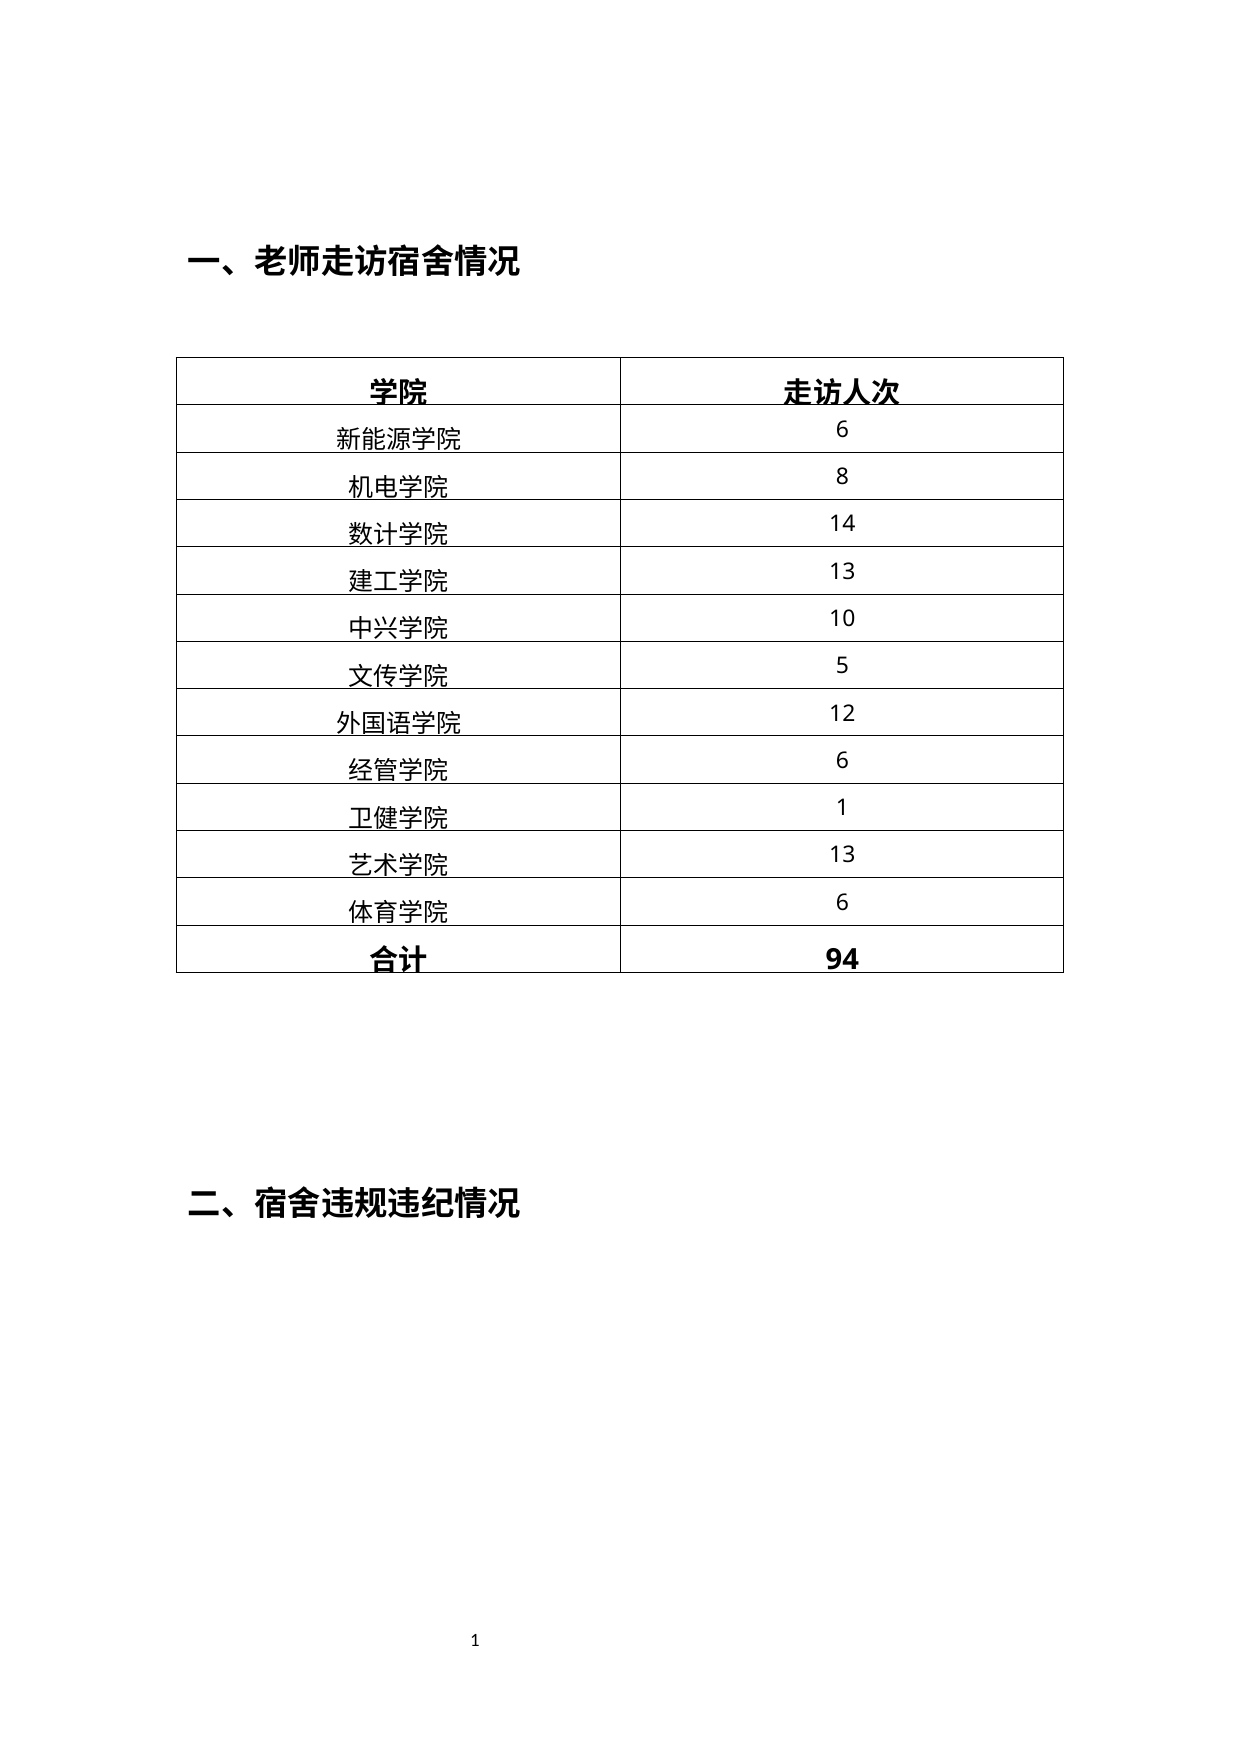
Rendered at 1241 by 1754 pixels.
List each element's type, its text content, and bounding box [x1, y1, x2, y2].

table_cell 1 [621, 784, 1063, 830]
table_cell 8 [621, 453, 1063, 499]
table_cell 经管学院 [177, 736, 620, 783]
table_header 走访人次 [621, 358, 1063, 404]
table_cell 新能源学院 [177, 405, 620, 452]
table_cell 文传学院 [177, 642, 620, 688]
table_cell 建工学院 [177, 547, 620, 593]
table_cell 中兴学院 [177, 595, 620, 641]
table_cell 卫健学院 [177, 784, 620, 830]
table_cell 94 [621, 926, 1063, 972]
table_cell 13 [621, 547, 1063, 593]
text 一、老师走访宿舍情况 [187, 227, 1053, 292]
table_cell 机电学院 [177, 453, 620, 499]
table_cell 合计 [177, 926, 620, 972]
table_cell 13 [621, 831, 1063, 877]
table_cell 14 [621, 500, 1063, 546]
table_cell 12 [621, 689, 1063, 735]
table_cell 体育学院 [177, 878, 620, 924]
text 二、宿舍违规违纪情况 [187, 1168, 1053, 1233]
table_cell 5 [621, 642, 1063, 688]
table_cell 6 [621, 878, 1063, 924]
table_cell 6 [621, 736, 1063, 783]
table_cell 外国语学院 [177, 689, 620, 735]
table_cell 6 [621, 405, 1063, 452]
table_header 学院 [177, 358, 620, 404]
table_cell 艺术学院 [177, 831, 620, 877]
table_cell 10 [621, 595, 1063, 641]
table_cell 数计学院 [177, 500, 620, 546]
